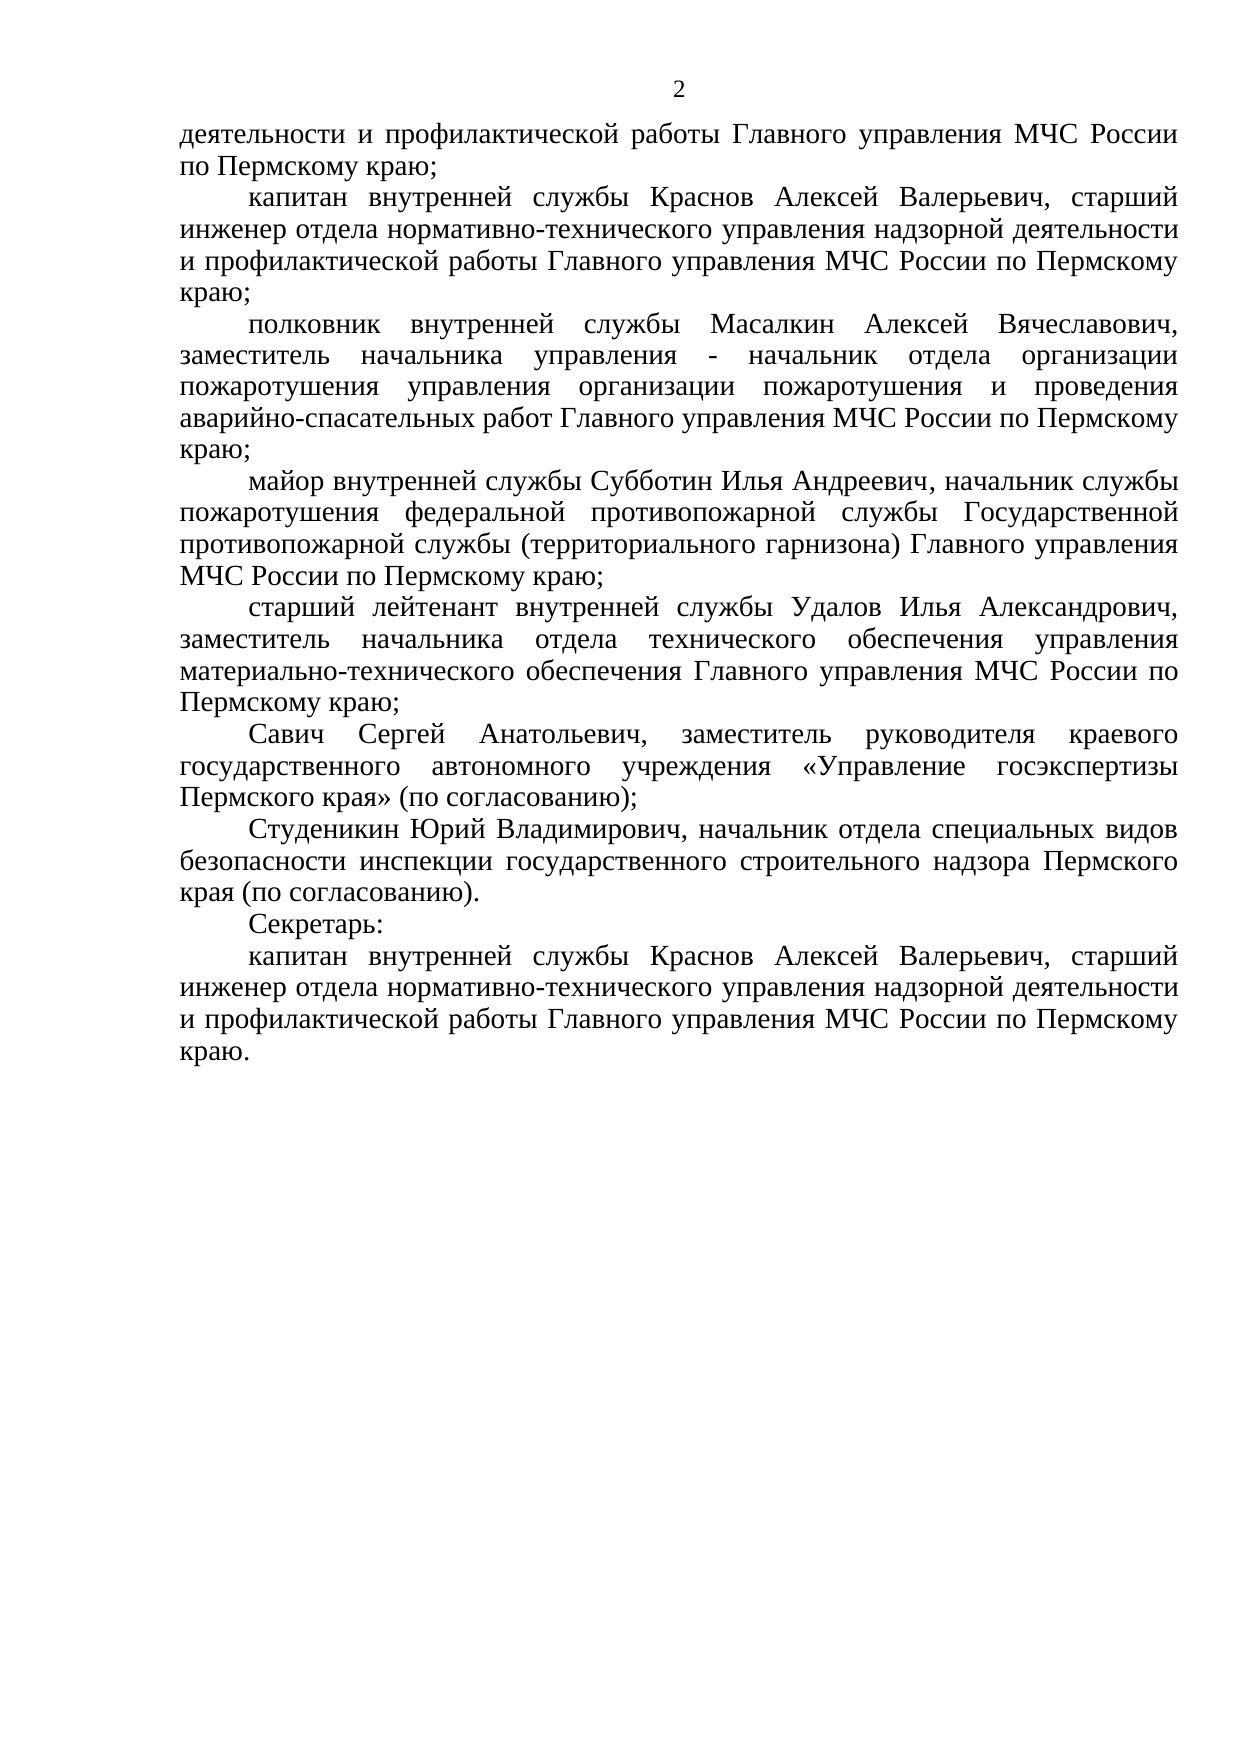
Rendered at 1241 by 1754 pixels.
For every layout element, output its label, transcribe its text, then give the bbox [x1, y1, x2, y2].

text Студеникин Юрий Владимирович, начальник отдела специальных видов безопасности инспекции государственного строительного надзора Пермского края (по согласованию). [179, 813, 1179, 908]
text капитан внутренней службы Краснов Алексей Валерьевич, старший инженер отдела нормативно-технического управления надзорной деятельности и профилактической работы Главного управления МЧС России по Пермскому краю; [179, 181, 1179, 308]
text Савич Сергей Анатольевич, заместитель руководителя краевого государственного автономного учреждения «Управление госэкспертизы Пермского края» (по согласованию); [179, 718, 1179, 813]
text старший лейтенант внутренней службы Удалов Илья Александрович, заместитель начальника отдела технического обеспечения управления материально-технического обеспечения Главного управления МЧС России по Пермскому краю; [179, 592, 1179, 718]
text майор внутренней службы Субботин Илья Андреевич, начальник службы пожаротушения федеральной противопожарной службы Государственной противопожарной службы (территориального гарнизона) Главного управления МЧС России по Пермскому краю; [179, 465, 1179, 592]
text капитан внутренней службы Краснов Алексей Валерьевич, старший инженер отдела нормативно-технического управления надзорной деятельности и профилактической работы Главного управления МЧС России по Пермскому краю. [179, 940, 1179, 1067]
text Cекретарь: [179, 908, 1181, 940]
text полковник внутренней службы Масалкин Алексей Вячеславович, заместитель начальника управления - начальник отдела организации пожаротушения управления организации пожаротушения и проведения аварийно-спасательных работ Главного управления МЧС России по Пермскому краю; [179, 308, 1179, 465]
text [179, 118, 1179, 181]
